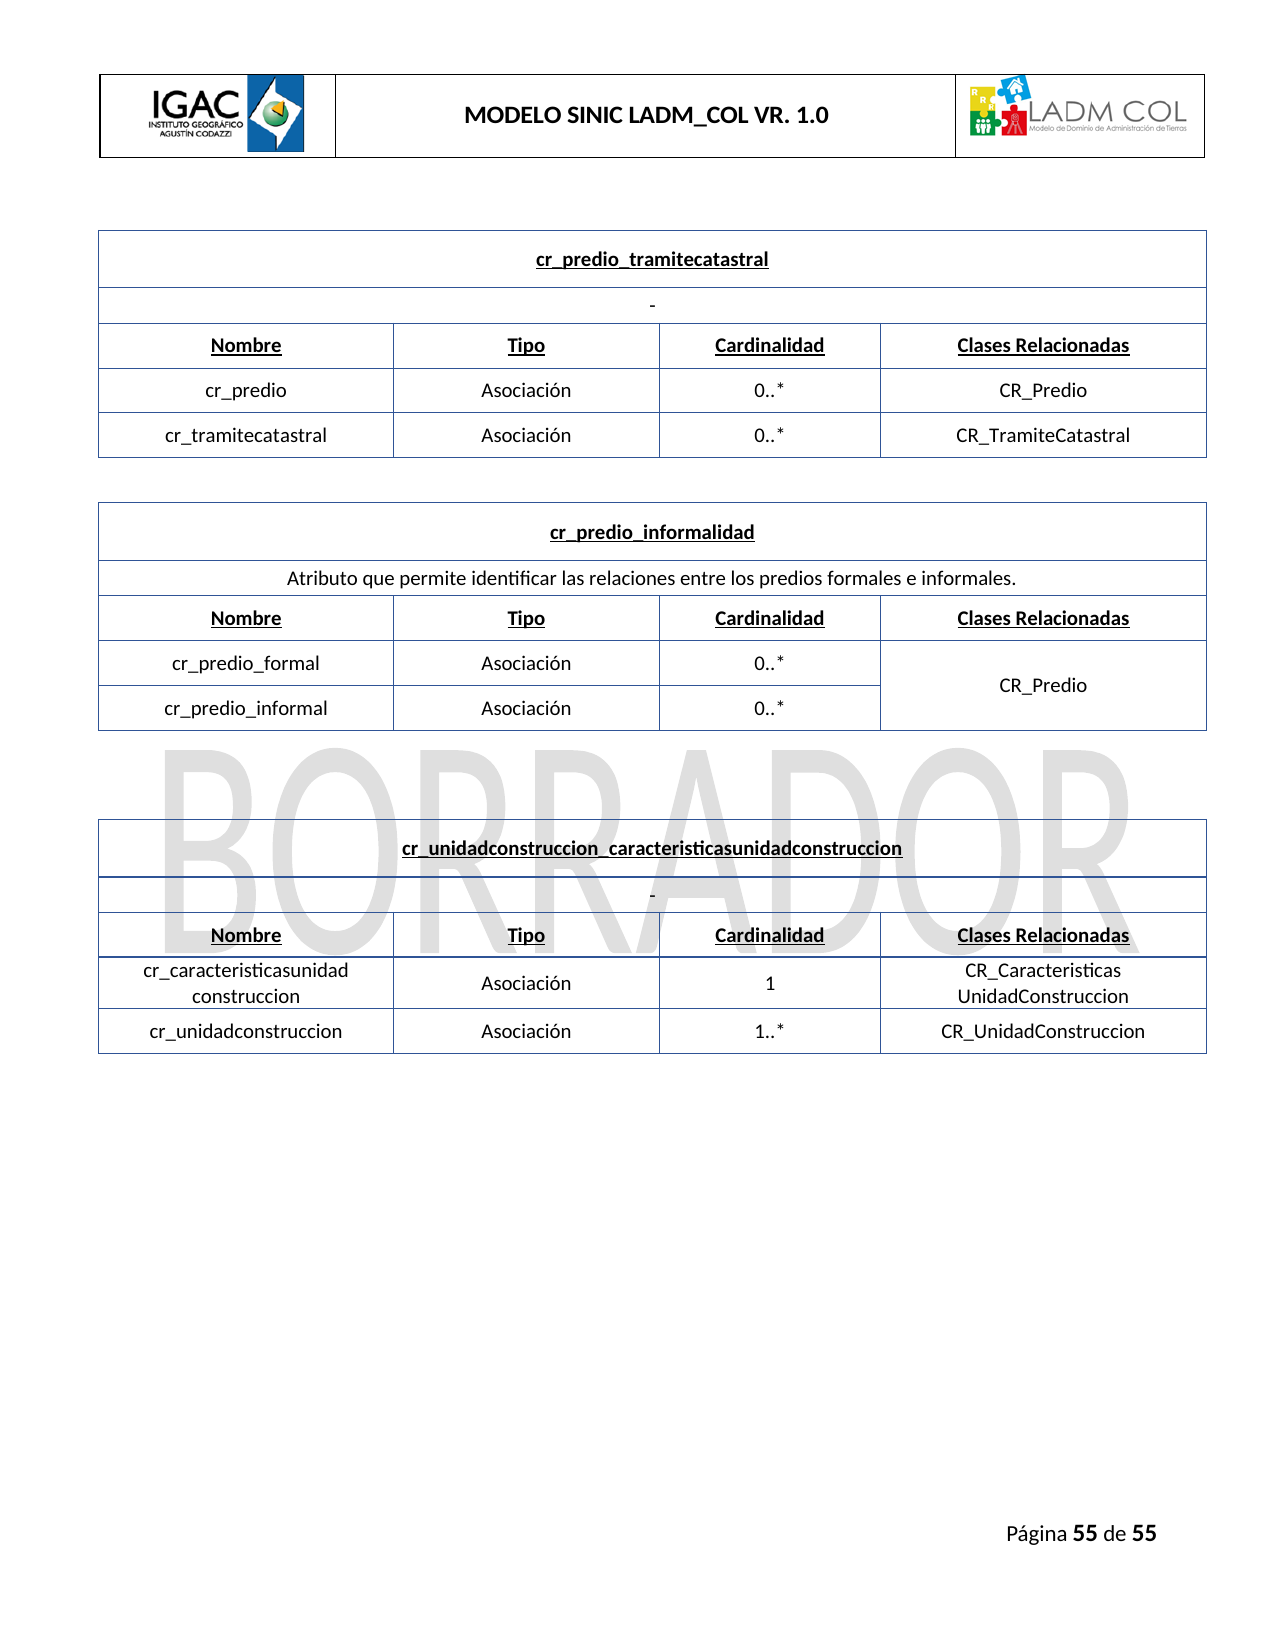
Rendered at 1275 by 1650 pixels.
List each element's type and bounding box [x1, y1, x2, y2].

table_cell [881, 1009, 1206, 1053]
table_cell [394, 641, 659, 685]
picture [968, 75, 1190, 136]
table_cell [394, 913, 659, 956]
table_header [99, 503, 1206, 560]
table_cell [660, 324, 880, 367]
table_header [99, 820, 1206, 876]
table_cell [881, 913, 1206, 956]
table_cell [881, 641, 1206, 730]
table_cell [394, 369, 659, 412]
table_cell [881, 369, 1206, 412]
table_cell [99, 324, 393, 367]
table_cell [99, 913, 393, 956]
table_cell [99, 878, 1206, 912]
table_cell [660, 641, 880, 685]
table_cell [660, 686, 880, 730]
picture [1008, 79, 1023, 94]
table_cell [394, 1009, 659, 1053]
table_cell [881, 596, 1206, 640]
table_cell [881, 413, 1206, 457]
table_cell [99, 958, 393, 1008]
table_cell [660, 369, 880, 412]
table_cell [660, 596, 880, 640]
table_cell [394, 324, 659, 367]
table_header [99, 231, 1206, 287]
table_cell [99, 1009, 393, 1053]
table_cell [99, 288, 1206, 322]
picture [148, 75, 327, 152]
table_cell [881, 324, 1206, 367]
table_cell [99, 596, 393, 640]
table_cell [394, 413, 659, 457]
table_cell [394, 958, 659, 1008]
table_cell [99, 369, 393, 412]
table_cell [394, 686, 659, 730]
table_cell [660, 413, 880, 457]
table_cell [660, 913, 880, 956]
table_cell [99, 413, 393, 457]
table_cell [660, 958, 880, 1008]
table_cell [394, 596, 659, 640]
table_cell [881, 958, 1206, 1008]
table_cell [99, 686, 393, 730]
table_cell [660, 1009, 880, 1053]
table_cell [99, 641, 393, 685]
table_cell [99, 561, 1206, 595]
